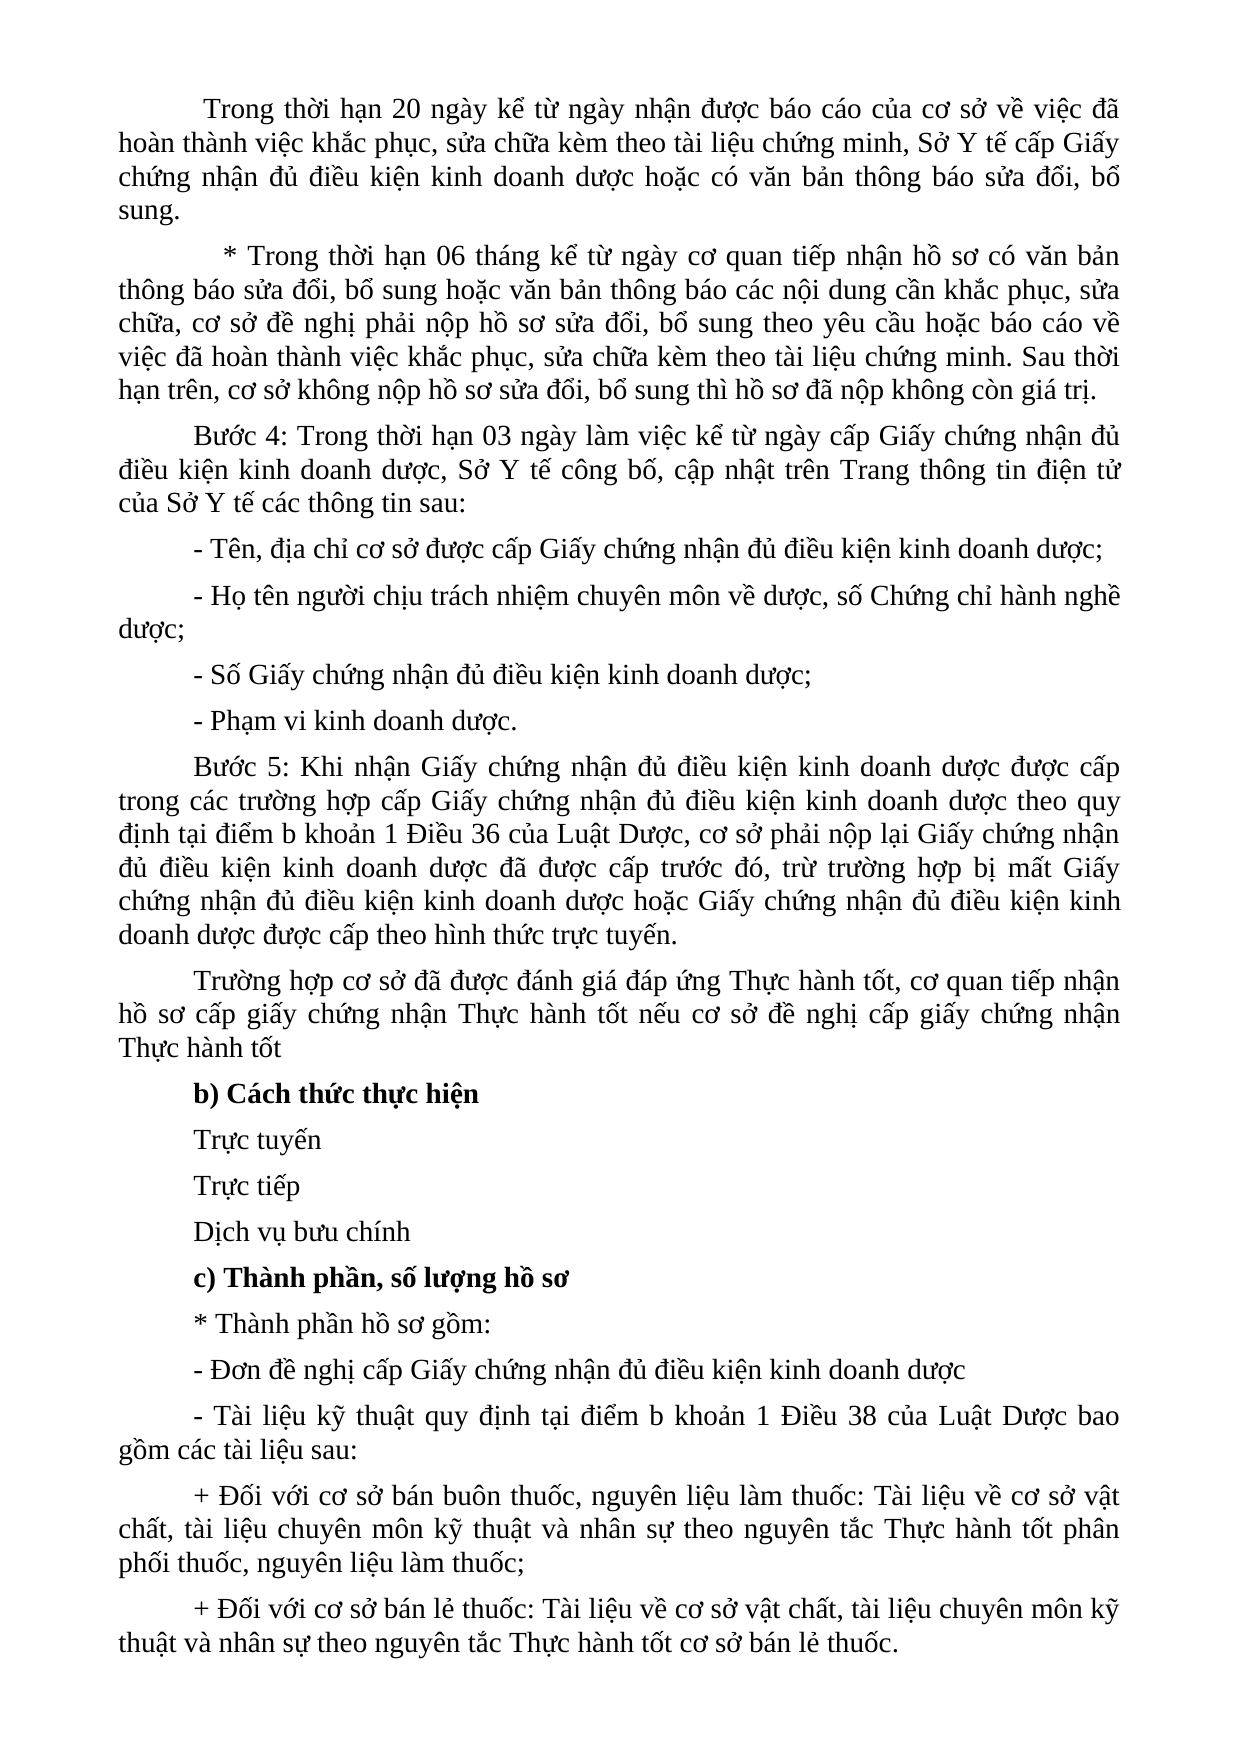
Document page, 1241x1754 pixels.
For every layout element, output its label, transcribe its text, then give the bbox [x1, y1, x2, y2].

text - Họ tên người chịu trách nhiệm chuyên môn về dược, số Chứng chỉ hành nghề dược; [118, 578, 1122, 645]
text - Tài liệu kỹ thuật quy định tại điểm b khoản 1 Điều 38 của Luật Dược bao gồm các tài liệu sau: [118, 1398, 1122, 1466]
text b) Cách thức thực hiện [118, 1076, 1122, 1110]
text - Số Giấy chứng nhận đủ điều kiện kinh doanh dược; [118, 657, 1122, 691]
text * Trong thời hạn 06 tháng kể từ ngày cơ quan tiếp nhận hồ sơ có văn bản thông báo sửa đổi, bổ sung hoặc văn bản thông báo các nội dung cần khắc phục, sửa chữa, cơ sở đề nghị phải nộp hồ sơ sửa đổi, bổ sung theo yêu cầu hoặc báo cáo về việc đã hoàn thành việc khắc phục, sửa chữa kèm theo tài liệu chứng minh. Sau thời hạn trên, cơ sở không nộp hồ sơ sửa đổi, bổ sung thì hồ sơ đã nộp không còn giá trị. [118, 238, 1122, 406]
text Trường hợp cơ sở đã được đánh giá đáp ứng Thực hành tốt, cơ quan tiếp nhận hồ sơ cấp giấy chứng nhận Thực hành tốt nếu cơ sở đề nghị cấp giấy chứng nhận Thực hành tốt [118, 963, 1122, 1064]
text - Tên, địa chỉ cơ sở được cấp Giấy chứng nhận đủ điều kiện kinh doanh dược; [118, 532, 1122, 565]
text Trực tuyến [118, 1122, 1122, 1156]
text - Đơn đề nghị cấp Giấy chứng nhận đủ điều kiện kinh doanh dược [118, 1352, 1122, 1386]
text Dịch vụ bưu chính [118, 1214, 1122, 1248]
text c) Thành phần, số lượng hồ sơ [118, 1260, 1122, 1294]
text Trong thời hạn 20 ngày kể từ ngày nhận được báo cáo của cơ sở về việc đã hoàn thành việc khắc phục, sửa chữa kèm theo tài liệu chứng minh, Sở Y tế cấp Giấy chứng nhận đủ điều kiện kinh doanh dược hoặc có văn bản thông báo sửa đổi, bổ sung. [118, 92, 1122, 226]
text * Thành phần hồ sơ gồm: [118, 1306, 1122, 1340]
text + Đối với cơ sở bán buôn thuốc, nguyên liệu làm thuốc: Tài liệu về cơ sở vật chất, tài liệu chuyên môn kỹ thuật và nhân sự theo nguyên tắc Thực hành tốt phân phối thuốc, nguyên liệu làm thuốc; [118, 1478, 1122, 1579]
text - Phạm vi kinh doanh dược. [118, 703, 1122, 737]
text Bước 4: Trong thời hạn 03 ngày làm việc kể từ ngày cấp Giấy chứng nhận đủ điều kiện kinh doanh dược, Sở Y tế công bố, cập nhật trên Trang thông tin điện tử của Sở Y tế các thông tin sau: [118, 418, 1122, 519]
text + Đối với cơ sở bán lẻ thuốc: Tài liệu về cơ sở vật chất, tài liệu chuyên môn kỹ thuật và nhân sự theo nguyên tắc Thực hành tốt cơ sở bán lẻ thuốc. [118, 1591, 1122, 1658]
text Bước 5: Khi nhận Giấy chứng nhận đủ điều kiện kinh doanh dược được cấp trong các trường hợp cấp Giấy chứng nhận đủ điều kiện kinh doanh dược theo quy định tại điểm b khoản 1 Điều 36 của Luật Dược, cơ sở phải nộp lại Giấy chứng nhận đủ điều kiện kinh doanh dược đã được cấp trước đó, trừ trường hợp bị mất Giấy chứng nhận đủ điều kiện kinh doanh dược hoặc Giấy chứng nhận đủ điều kiện kinh doanh dược được cấp theo hình thức trực tuyến. [118, 749, 1122, 951]
text Trực tiếp [118, 1168, 1122, 1202]
